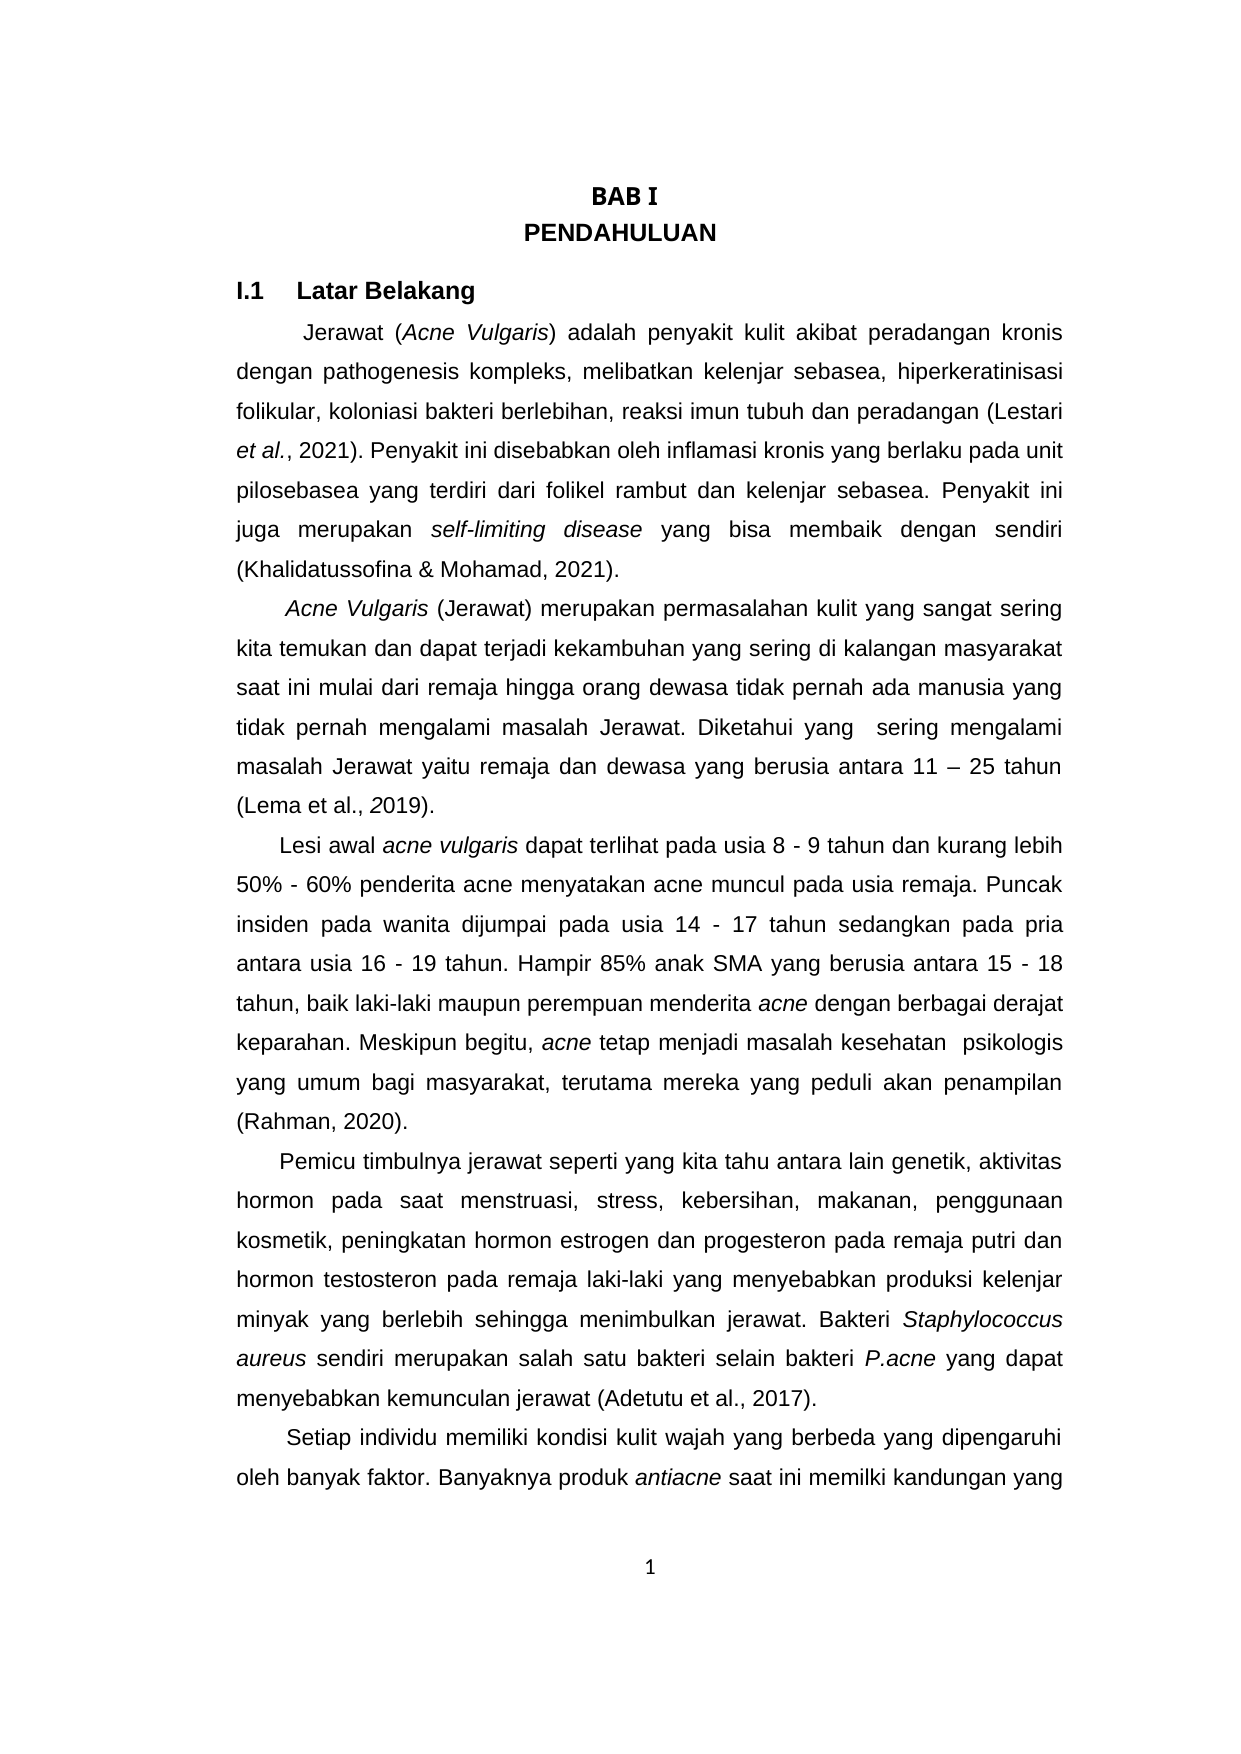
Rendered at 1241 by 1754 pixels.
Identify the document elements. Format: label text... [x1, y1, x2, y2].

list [236, 1424, 1063, 1490]
list Lesi awal acne vulgaris dapat terlihat pada usia 8 - 9 tahun dan kurang lebih 50% - 60% penderita acne menyatakan acne muncul pada usia remaja. Puncak insiden pada wanita dijumpai pada usia 14 - 17 tahun sedangkan pada pria antara usia 16 - 19 tahun. Hampir 85% anak SMA yang berusia antara 15 - 18 tahun, baik laki-laki maupun perempuan menderita acne dengan berbagai derajat keparahan. Meskipun begitu, acne tetap menjadi masalah kesehatan psikologis yang umum bagi masyarakat, terutama mereka yang peduli akan penampilan (Rahman, 2020). [236, 832, 1063, 1135]
list Pemicu timbulnya jerawat seperti yang kita tahu antara lain genetik, aktivitas hormon pada saat menstruasi, stress, kebersihan, makanan, penggunaan kosmetik, peningkatan hormon estrogen dan progesteron pada remaja putri dan hormon testosteron pada remaja laki-laki yang menyebabkan produksi kelenjar minyak yang berlebih sehingga menimbulkan jerawat. Bakteri Staphylococcus aureus sendiri merupakan salah satu bakteri selain bakteri P.acne yang dapat menyebabkan kemunculan jerawat (Adetutu et al., 2017). [236, 1148, 1063, 1411]
list Acne Vulgaris (Jerawat) merupakan permasalahan kulit yang sangat sering kita temukan dan dapat terjadi kekambuhan yang sering di kalangan masyarakat saat ini mulai dari remaja hingga orang dewasa tidak pernah ada manusia yang tidak pernah mengalami masalah Jerawat. Diketahui yang sering mengalami masalah Jerawat yaitu remaja dan dewasa yang berusia antara 11 – 25 tahun (Lema et al., 2019). [236, 595, 1063, 819]
subtitle PENDAHULUAN [177, 218, 1063, 247]
subtitle Latar Belakang [236, 276, 1063, 304]
list Jerawat (Acne Vulgaris) adalah penyakit kulit akibat peradangan kronis dengan pathogenesis kompleks, melibatkan kelenjar sebasea, hiperkeratinisasi folikular, koloniasi bakteri berlebihan, reaksi imun tubuh dan peradangan (Lestari et al., 2021). Penyakit ini disebabkan oleh inflamasi kronis yang berlaku pada unit pilosebasea yang terdiri dari folikel rambut dan kelenjar sebasea. Penyakit ini juga merupakan self-limiting disease yang bisa membaik dengan sendiri (Khalidatussofina & Mohamad, 2021). [236, 319, 1063, 582]
